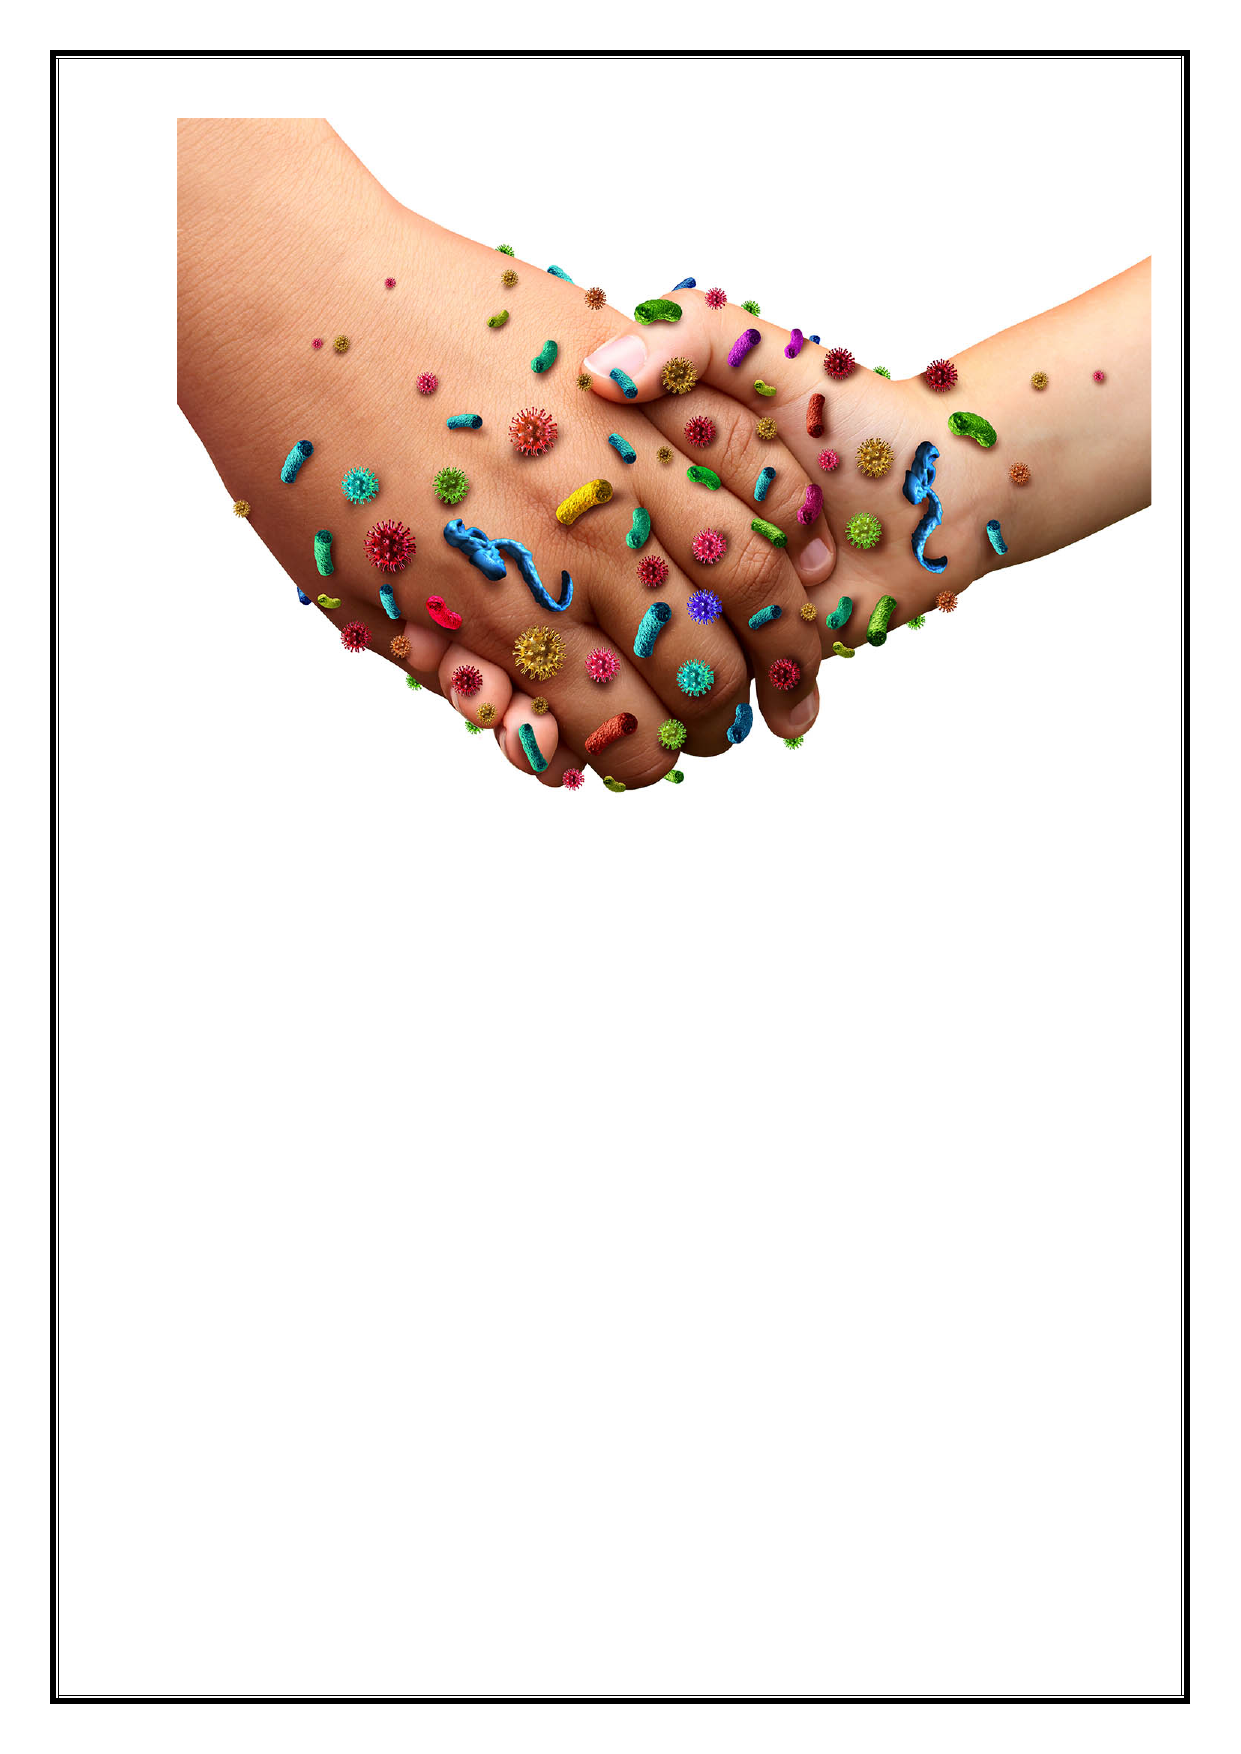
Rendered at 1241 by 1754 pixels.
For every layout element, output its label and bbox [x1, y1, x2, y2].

picture [177, 118, 1152, 810]
